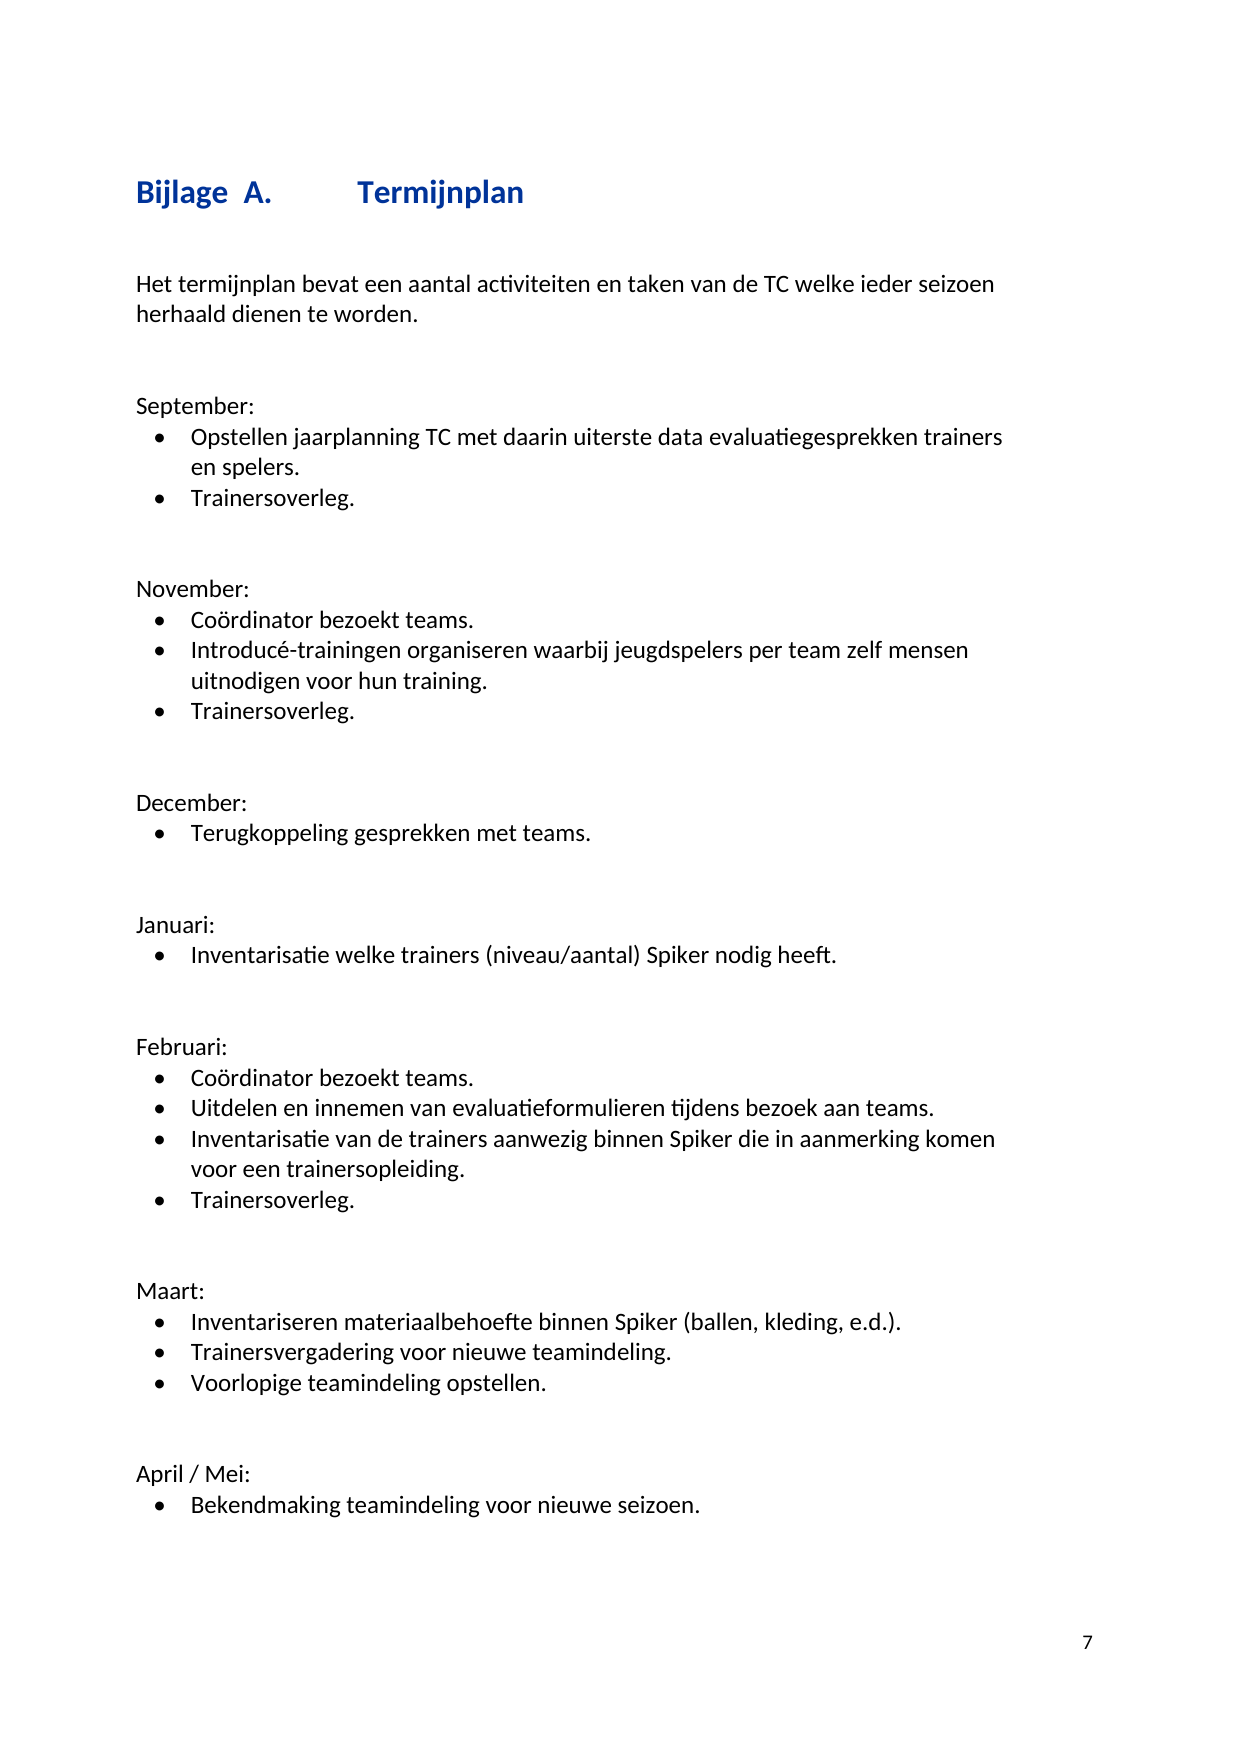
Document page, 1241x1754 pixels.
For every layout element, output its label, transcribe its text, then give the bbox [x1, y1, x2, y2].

list Trainersoverleg. [153, 1184, 1092, 1214]
text December: [136, 787, 1092, 817]
text Het termijnplan bevat een aantal activiteiten en taken van de TC welke ieder seizoen [136, 268, 1092, 299]
list uitnodigen voor hun training. [191, 665, 1092, 695]
list en spelers. [191, 451, 1092, 482]
list Trainersoverleg. [153, 695, 1092, 726]
list Opstellen jaarplanning TC met daarin uiterste data evaluatiegesprekken trainers [153, 421, 1092, 451]
text September: [136, 390, 1092, 421]
list Inventarisatie welke trainers (niveau/aantal) Spiker nodig heeft. [153, 939, 1092, 970]
text herhaald dienen te worden. [136, 299, 1092, 329]
text April / Mei: [136, 1458, 1092, 1489]
list Terugkoppeling gesprekken met teams. [153, 817, 1092, 848]
list Bekendmaking teamindeling voor nieuwe seizoen. [153, 1489, 1092, 1519]
list Voorlopige teamindeling opstellen. [153, 1367, 1092, 1397]
text November: [136, 573, 1092, 604]
list Uitdelen en innemen van evaluatieformulieren tijdens bezoek aan teams. [153, 1092, 1092, 1123]
list Trainersoverleg. [153, 482, 1092, 512]
list voor een trainersopleiding. [191, 1153, 1092, 1184]
text Februari: [136, 1031, 1092, 1062]
text Bijlage A. Termijnplan [136, 171, 1092, 212]
text Maart: [136, 1275, 1092, 1306]
list Coördinator bezoekt teams. [153, 604, 1092, 634]
list Coördinator bezoekt teams. [153, 1062, 1092, 1092]
list Inventariseren materiaalbehoefte binnen Spiker (ballen, kleding, e.d.). [153, 1306, 1092, 1336]
list Inventarisatie van de trainers aanwezig binnen Spiker die in aanmerking komen [153, 1123, 1092, 1153]
text Januari: [136, 909, 1092, 939]
list Trainersvergadering voor nieuwe teamindeling. [153, 1336, 1092, 1367]
list Introducé-trainingen organiseren waarbij jeugdspelers per team zelf mensen [153, 634, 1092, 665]
